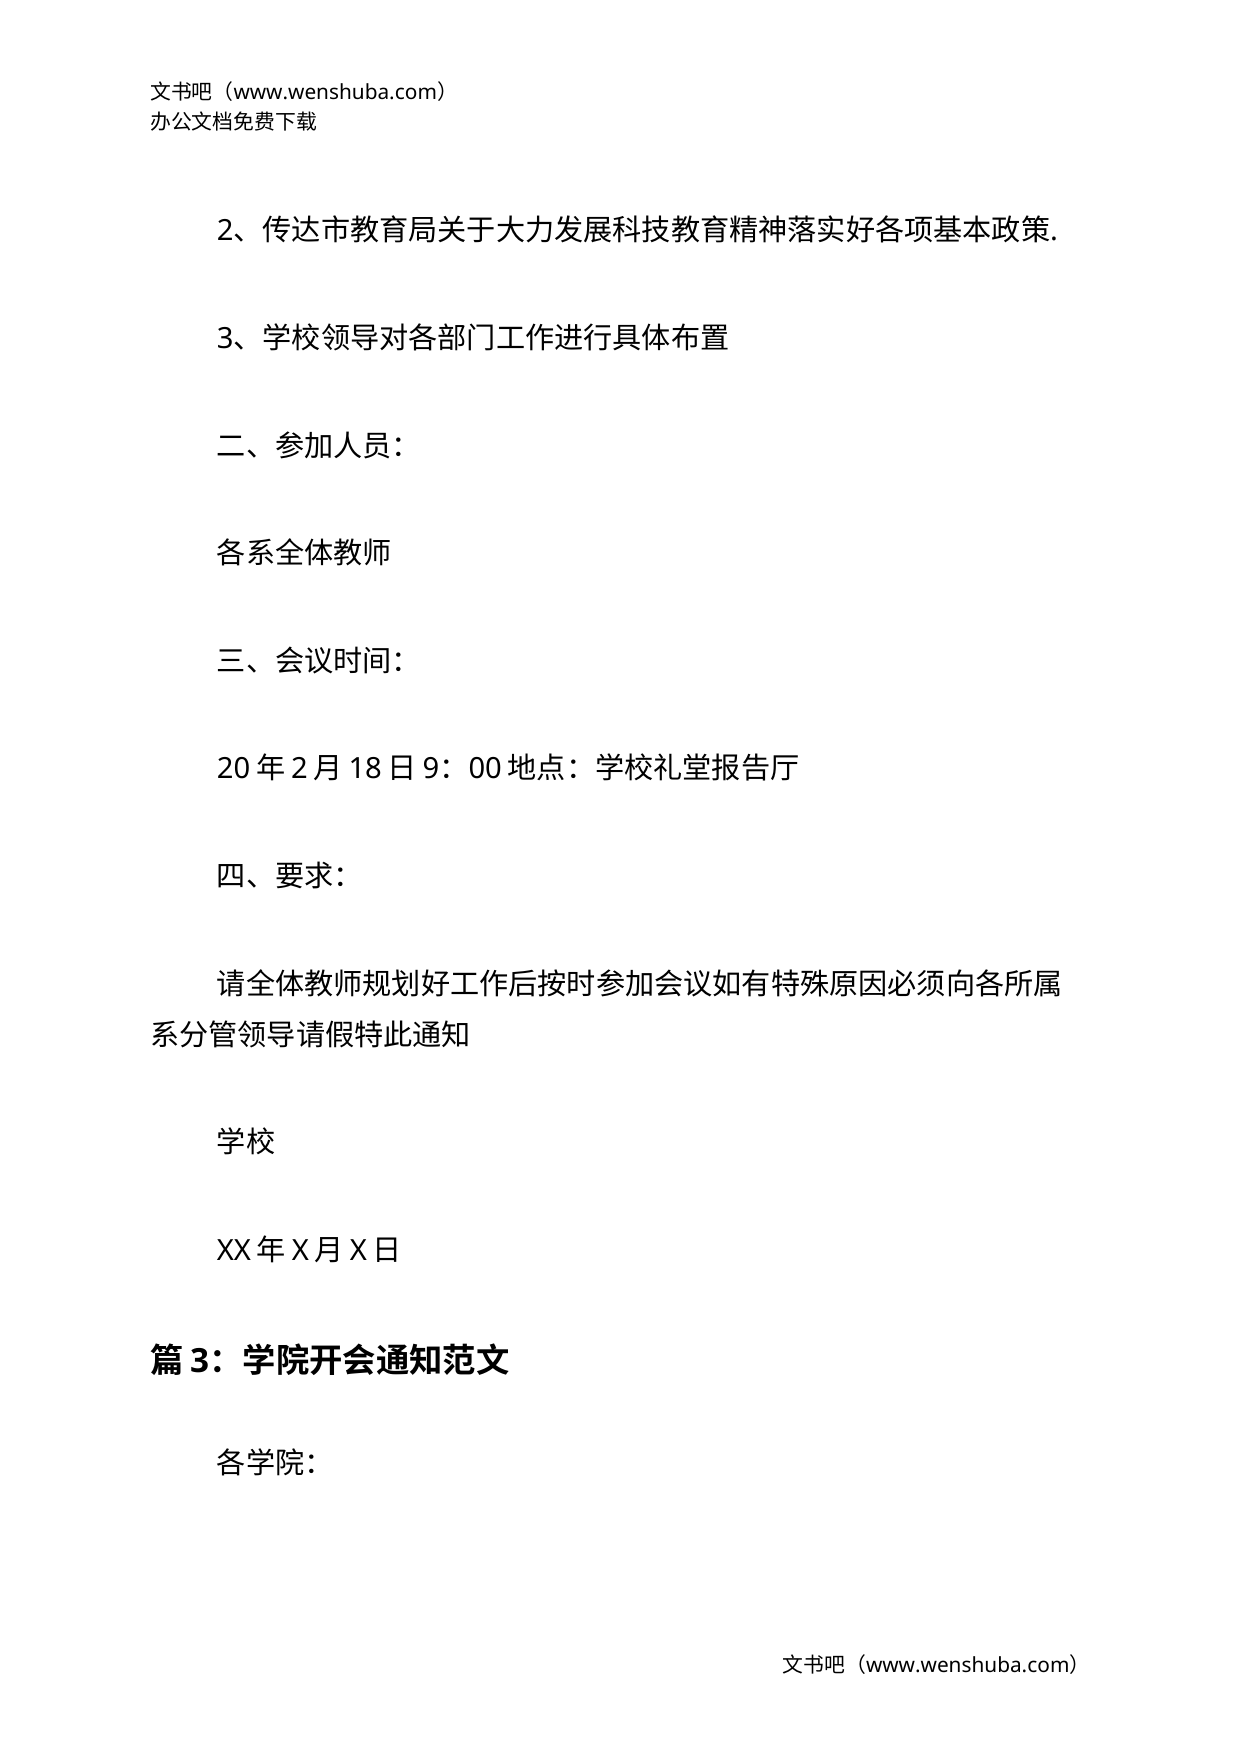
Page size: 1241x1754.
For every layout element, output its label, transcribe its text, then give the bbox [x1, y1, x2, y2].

text 各学院： [150, 1439, 1090, 1482]
text 3、学校领导对各部门工作进行具体布置 [150, 314, 1090, 357]
text 二、参加人员： [150, 422, 1090, 464]
text 学校 [150, 1119, 1090, 1161]
text 篇3：学院开会通知范文 [150, 1334, 1090, 1382]
text 2、传达市教育局关于大力发展科技教育精神落实好各项基本政策. [150, 207, 1090, 249]
text 各系全体教师 [150, 530, 1090, 572]
text XX年X月X日 [150, 1226, 1090, 1269]
text 20年2月18日9：00地点：学校礼堂报告厅 [150, 745, 1090, 787]
text 三、会议时间： [150, 637, 1090, 680]
text 四、要求： [150, 853, 1090, 895]
text 请全体教师规划好工作后按时参加会议如有特殊原因必须向各所属系分管领导请假特此通知 [150, 960, 1090, 1053]
